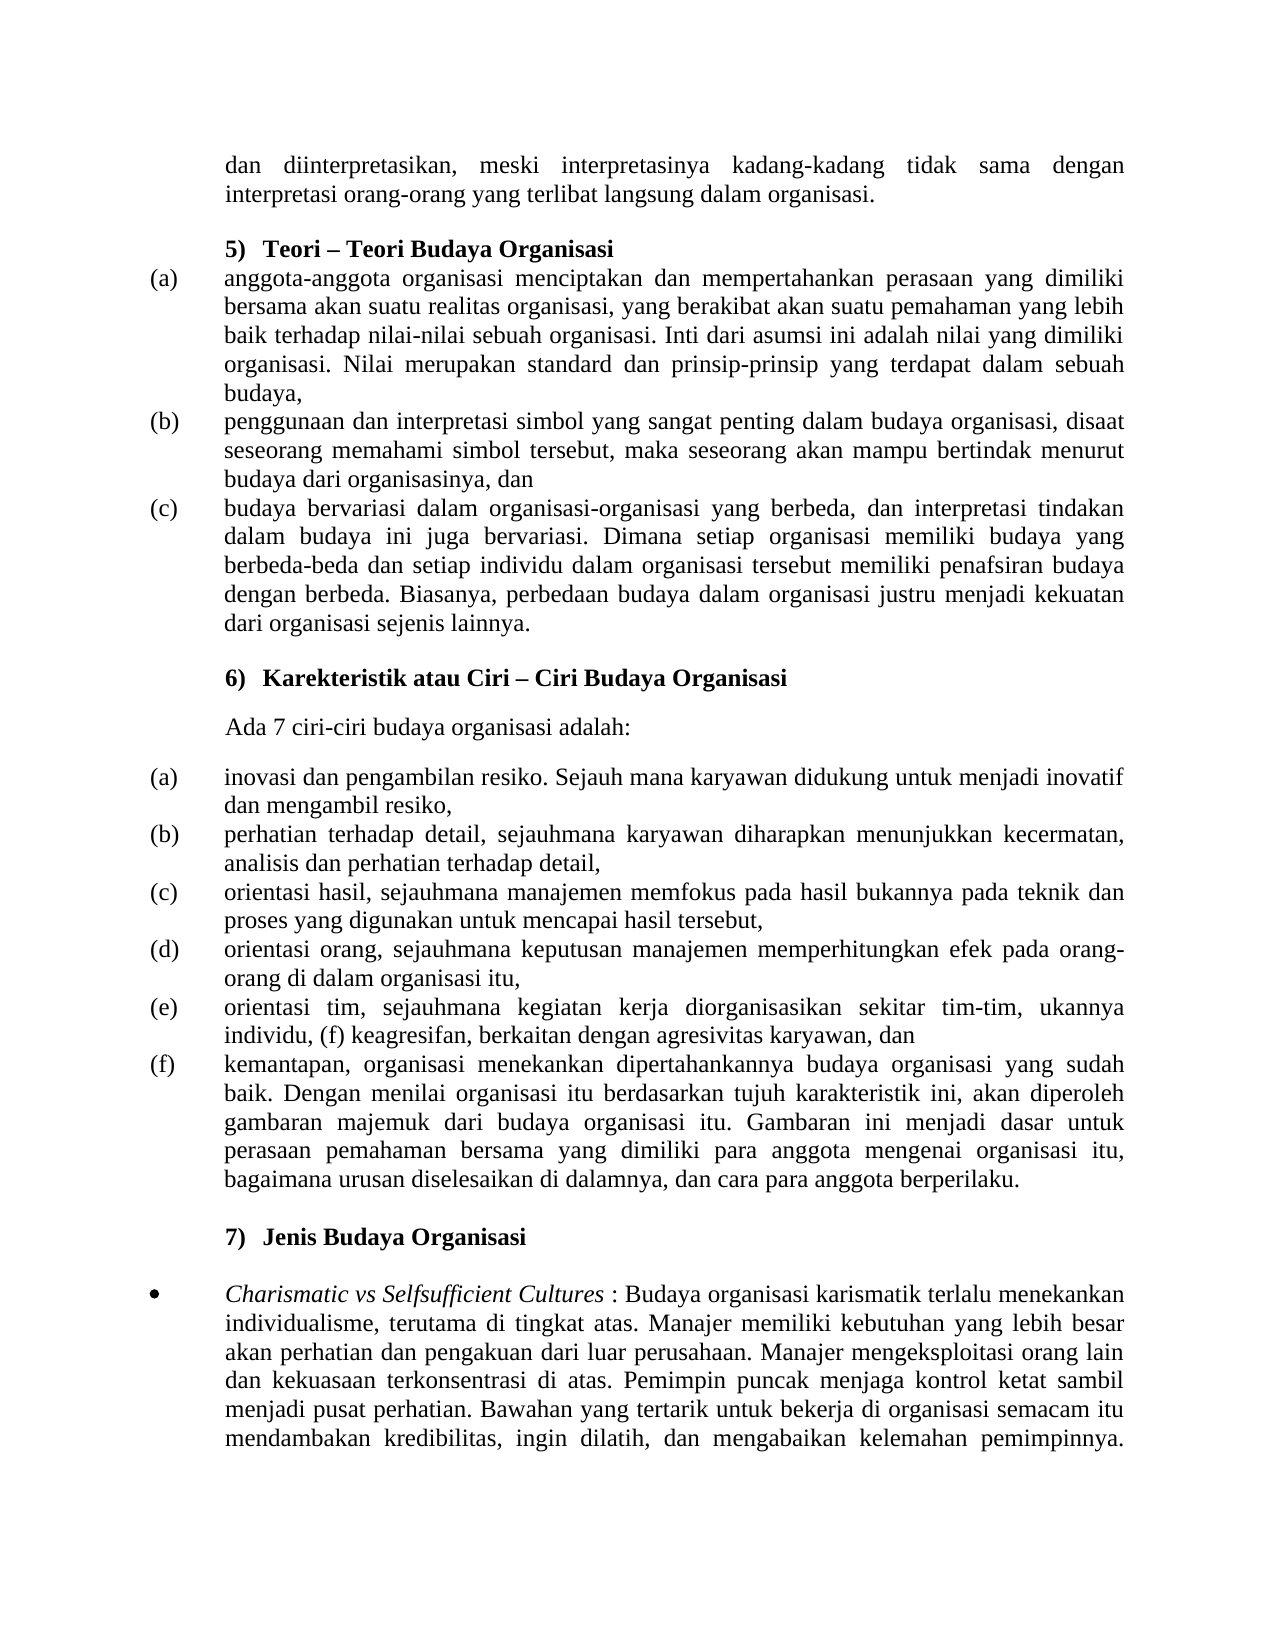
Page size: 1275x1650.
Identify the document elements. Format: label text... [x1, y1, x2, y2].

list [225, 150, 1125, 207]
list budaya bervariasi dalam organisasi-organisasi yang berbeda, dan interpretasi tindakan dalam budaya ini juga bervariasi. Dimana setiap organisasi memiliki budaya yang berbeda-beda dan setiap individu dalam organisasi tersebut memiliki penafsiran budaya dengan berbeda. Biasanya, perbedaan budaya dalam organisasi justru menjadi kekuatan dari organisasi sejenis lainnya. [150, 493, 1125, 636]
list Karekteristik atau Ciri – Ciri Budaya Organisasi [225, 663, 1125, 691]
text Ada 7 ciri-ciri budaya organisasi adalah: [150, 712, 1125, 741]
list Jenis Budaya Organisasi [225, 1222, 1125, 1251]
list kemantapan, organisasi menekankan dipertahankannya budaya organisasi yang sudah baik. Dengan menilai organisasi itu berdasarkan tujuh karakteristik ini, akan diperoleh gambaran majemuk dari budaya organisasi itu. Gambaran ini menjadi dasar untuk perasaan pemahaman bersama yang dimiliki para anggota mengenai organisasi itu, bagaimana urusan diselesaikan di dalamnya, dan cara para anggota berperilaku. [150, 1049, 1125, 1193]
list Teori – Teori Budaya Organisasi [225, 234, 1125, 263]
list orientasi orang, sejauhmana keputusan manajemen memperhitungkan efek pada orang-orang di dalam organisasi itu, [150, 934, 1125, 992]
list anggota-anggota organisasi menciptakan dan mempertahankan perasaan yang dimiliki bersama akan suatu realitas organisasi, yang berakibat akan suatu pemahaman yang lebih baik terhadap nilai-nilai sebuah organisasi. Inti dari asumsi ini adalah nilai yang dimiliki organisasi. Nilai merupakan standard dan prinsip-prinsip yang terdapat dalam sebuah budaya, [150, 263, 1125, 406]
list inovasi dan pengambilan resiko. Sejauh mana karyawan didukung untuk menjadi inovatif dan mengambil resiko, [150, 762, 1125, 819]
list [150, 1279, 1125, 1452]
list orientasi tim, sejauhmana kegiatan kerja diorganisasikan sekitar tim-tim, ukannya individu, (f) keagresifan, berkaitan dengan agresivitas karyawan, dan [150, 992, 1125, 1049]
list orientasi hasil, sejauhmana manajemen memfokus pada hasil bukannya pada teknik dan proses yang digunakan untuk mencapai hasil tersebut, [150, 877, 1125, 934]
list penggunaan dan interpretasi simbol yang sangat penting dalam budaya organisasi, disaat seseorang memahami simbol tersebut, maka seseorang akan mampu bertindak menurut budaya dari organisasinya, dan [150, 406, 1125, 493]
list perhatian terhadap detail, sejauhmana karyawan diharapkan menunjukkan kecermatan, analisis dan perhatian terhadap detail, [150, 819, 1125, 877]
